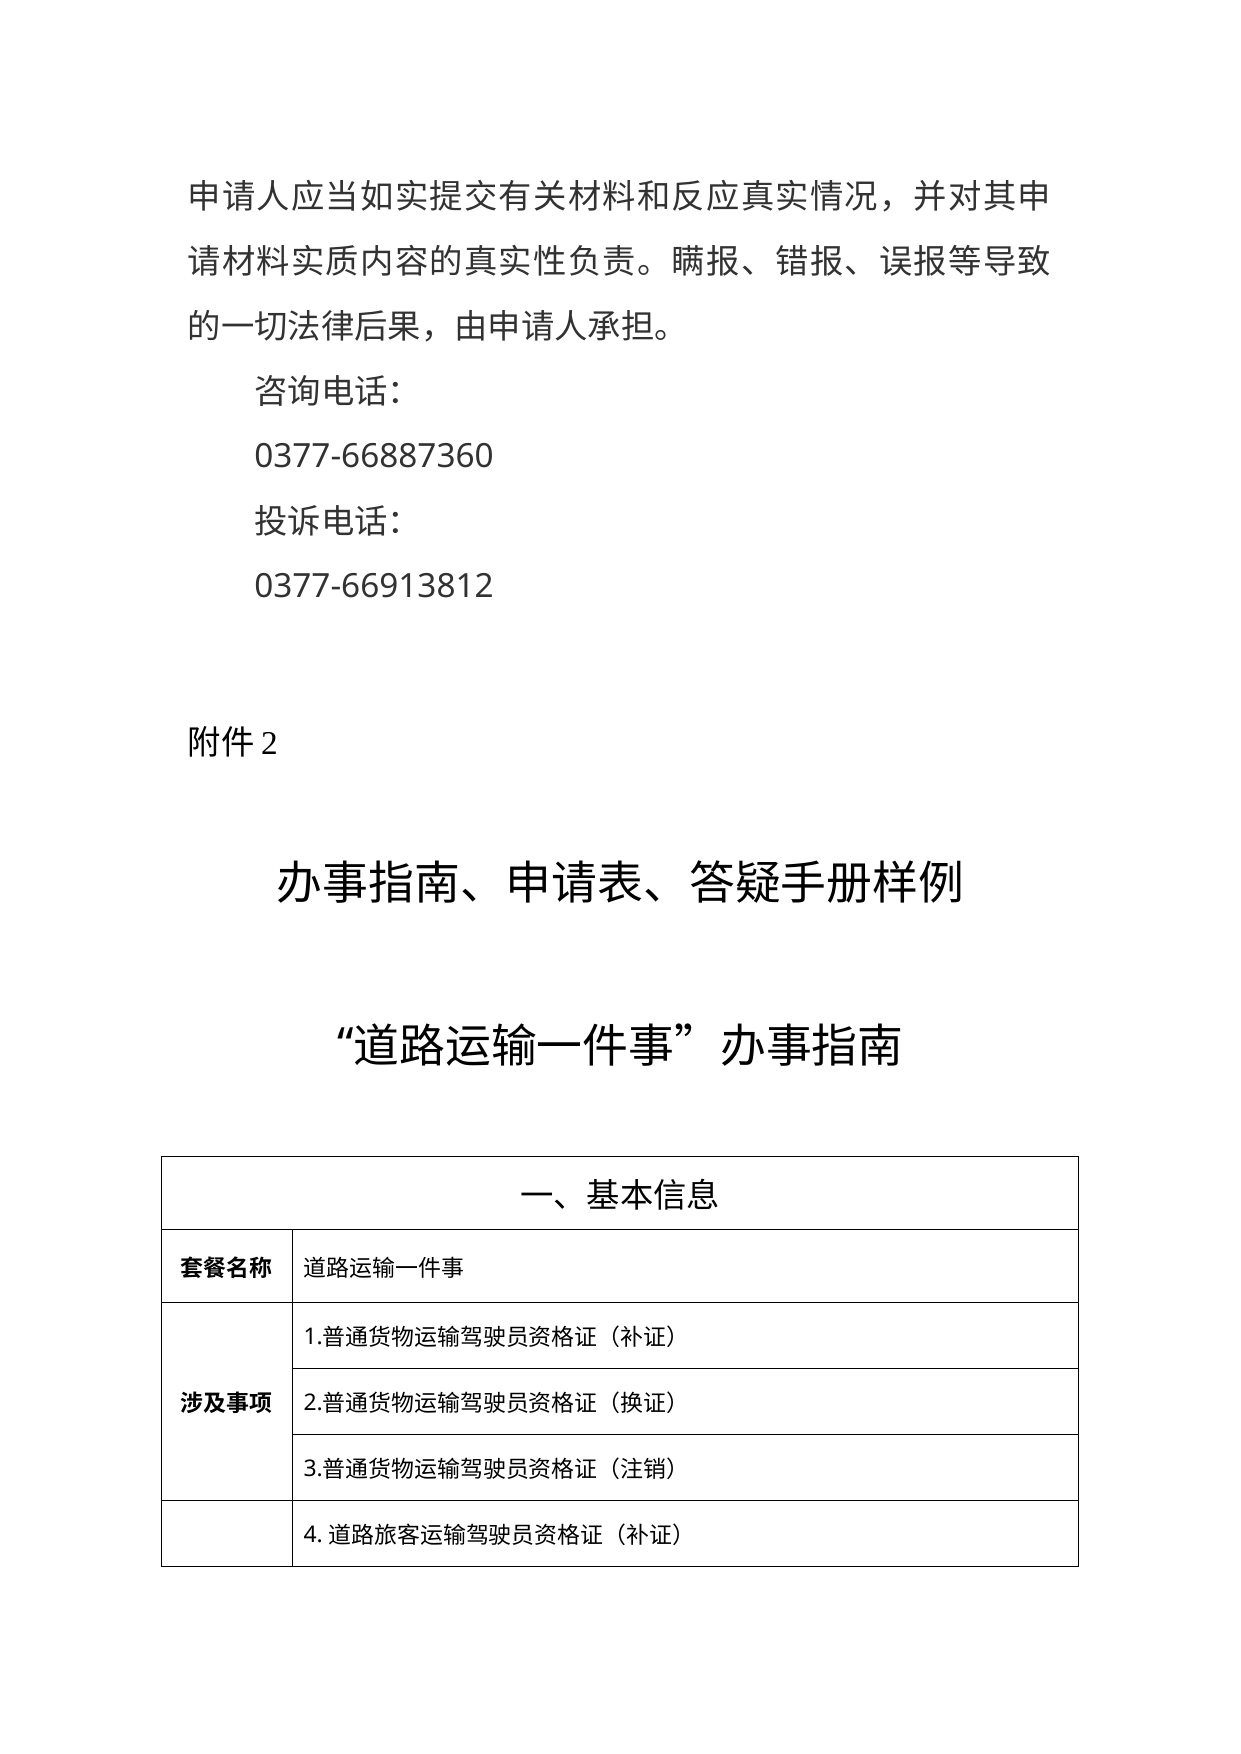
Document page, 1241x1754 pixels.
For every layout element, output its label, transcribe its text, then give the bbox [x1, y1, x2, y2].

table_cell 2.普通货物运输驾驶员资格证（换证） [293, 1369, 1078, 1434]
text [187, 162, 1053, 357]
table_cell 3.普通货物运输驾驶员资格证（注销） [293, 1435, 1078, 1500]
table_cell 4. 道路旅客运输驾驶员资格证（补证） [293, 1501, 1078, 1566]
text 附件2 [187, 708, 1053, 766]
table_cell 道路运输一件事 [293, 1230, 1078, 1302]
table_cell 1.普通货物运输驾驶员资格证（补证） [293, 1303, 1078, 1368]
text 咨询电话： [187, 357, 1053, 422]
text 0377-66913812 [187, 552, 1053, 617]
text 0377-66887360 [187, 422, 1053, 487]
table_header 一、基本信息 [162, 1157, 1078, 1229]
table_cell 涉及事项 [162, 1303, 292, 1500]
text 投诉电话： [187, 487, 1053, 552]
text 办事指南、申请表、答疑手册样例 [187, 831, 1053, 929]
table_cell 套餐名称 [162, 1230, 292, 1302]
table_cell [162, 1501, 292, 1566]
text “道路运输一件事”办事指南 [187, 994, 1053, 1091]
